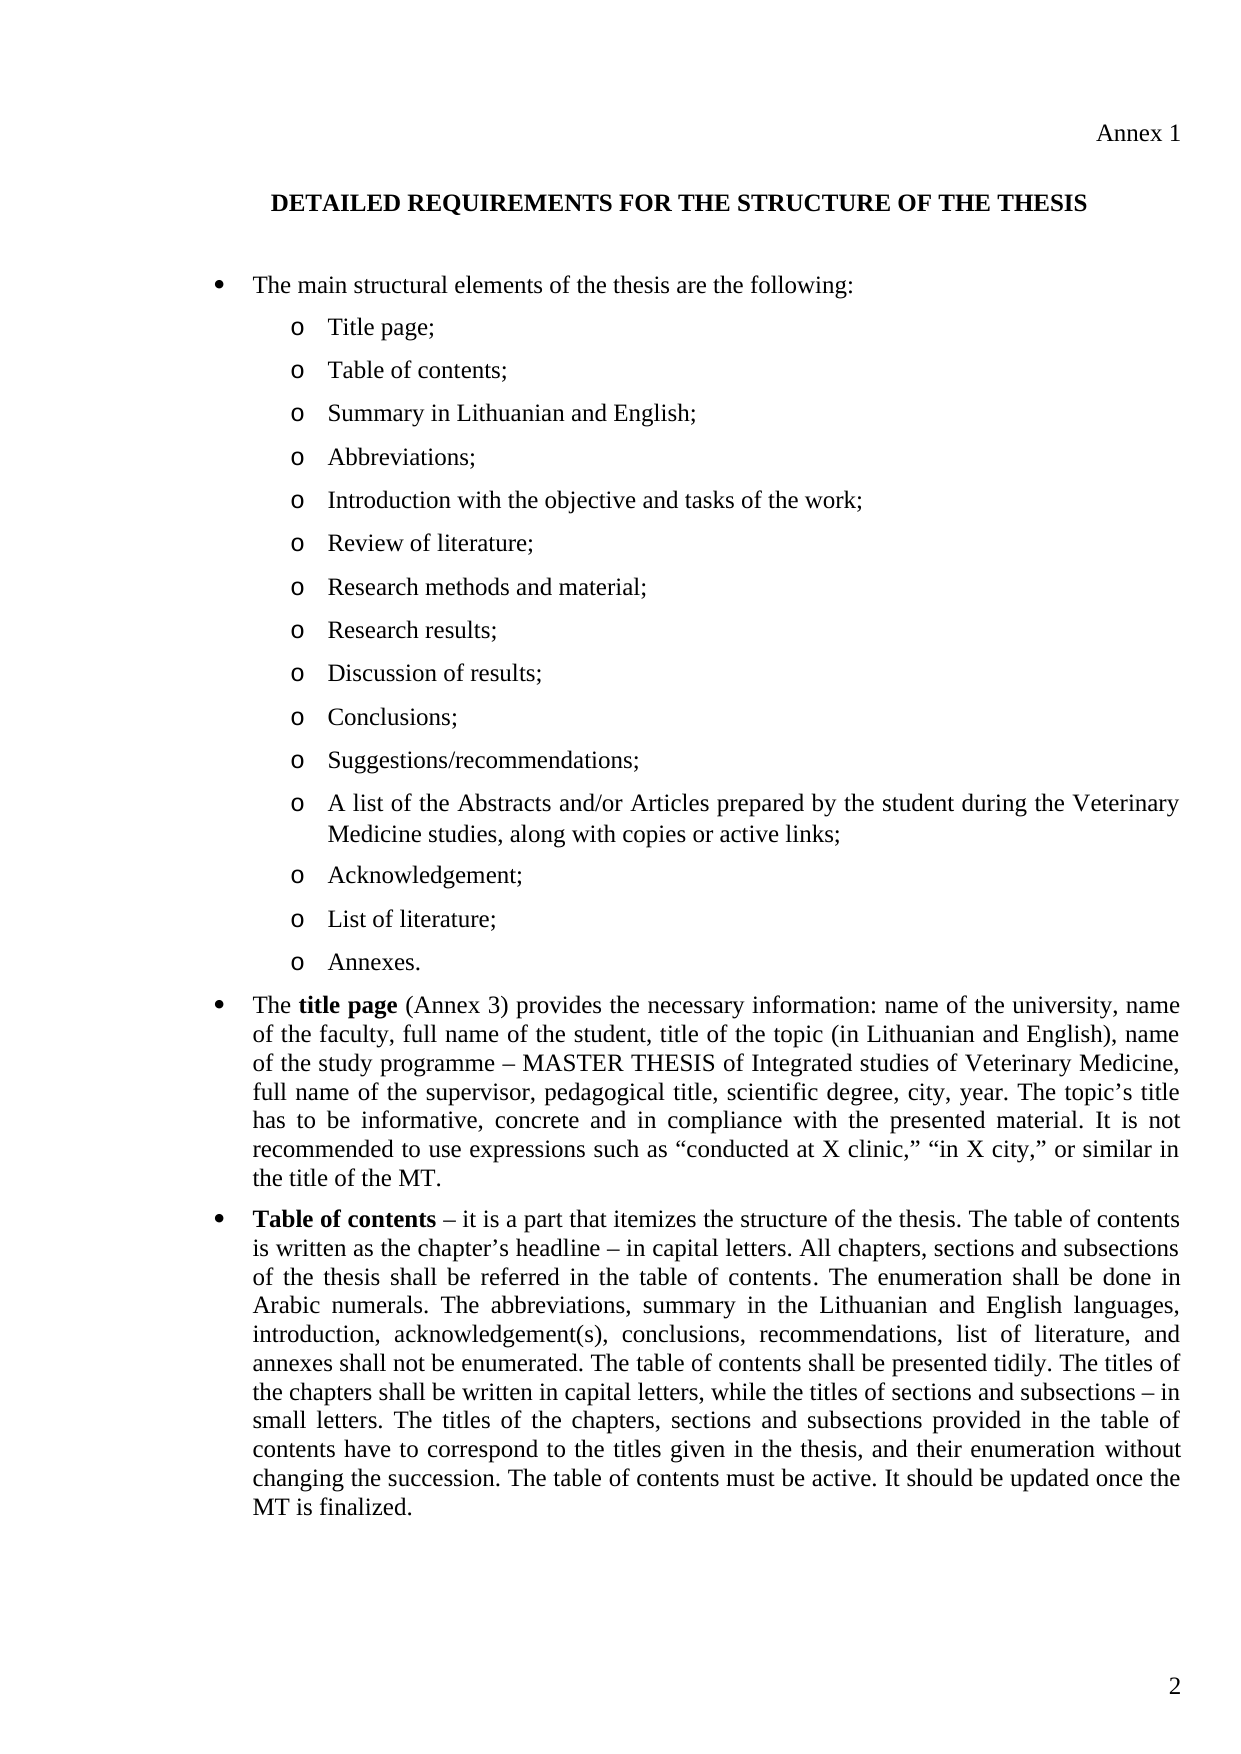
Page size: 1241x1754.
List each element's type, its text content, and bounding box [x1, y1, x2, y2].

text Annex 1 [177, 118, 1181, 147]
list Review of literature; [290, 528, 1181, 559]
list Acknowledgement; [290, 861, 1181, 891]
list Annexes. [290, 947, 1181, 978]
list Research methods and material; [290, 572, 1181, 603]
list Research results; [290, 615, 1181, 646]
list Summary in Lithuanian and English; [290, 398, 1181, 429]
list List of literature; [290, 904, 1181, 935]
list Title page; [290, 312, 1181, 343]
list Abbreviations; [290, 442, 1181, 473]
list Conclusions; [290, 702, 1181, 733]
list Table of contents; [290, 355, 1181, 386]
list The main structural elements of the thesis are the following: [215, 271, 1181, 299]
list A list of the Abstracts and/or Articles prepared by the student during the Veterinary Medicine studies, along with copies or active links; [290, 788, 1181, 848]
list The title page (Annex 3) provides the necessary information: name of the university, name of the faculty, full name of the student, title of the topic (in Lithuanian and English), name of the study programme – MASTER THESIS of Integrated studies of Veterinary Medicine, full name of the supervisor, pedagogical title, scientific degree, city, year. The topic’s title has to be informative, concrete and in compliance with the presented material. It is not recommended to use expressions such as “conducted at X clinic,” “in X city,” or similar in the title of the MT. [215, 991, 1181, 1192]
list Discussion of results; [290, 658, 1181, 689]
list Table of contents – it is a part that itemizes the structure of the thesis. The table of contents is written as the chapter’s headline – in capital letters. All chapters, sections and subsections of the thesis shall be referred in the table of contents. The enumeration shall be done in Arabic numerals. The abbreviations, summary in the Lithuanian and English languages, introduction, acknowledgement(s), conclusions, recommendations, list of literature, and annexes shall not be enumerated. The table of contents shall be presented tidily. The titles of the chapters shall be written in capital letters, while the titles of sections and subsections – in small letters. The titles of the chapters, sections and subsections provided in the table of contents have to correspond to the titles given in the thesis, and their enumeration without changing the succession. The table of contents must be active. It should be updated once the MT is finalized. [215, 1204, 1181, 1521]
list Suggestions/recommendations; [290, 745, 1181, 776]
text DETAILED REQUIREMENTS FOR THE STRUCTURE OF THE THESIS [177, 159, 1181, 217]
list Introduction with the objective and tasks of the work; [290, 485, 1181, 516]
